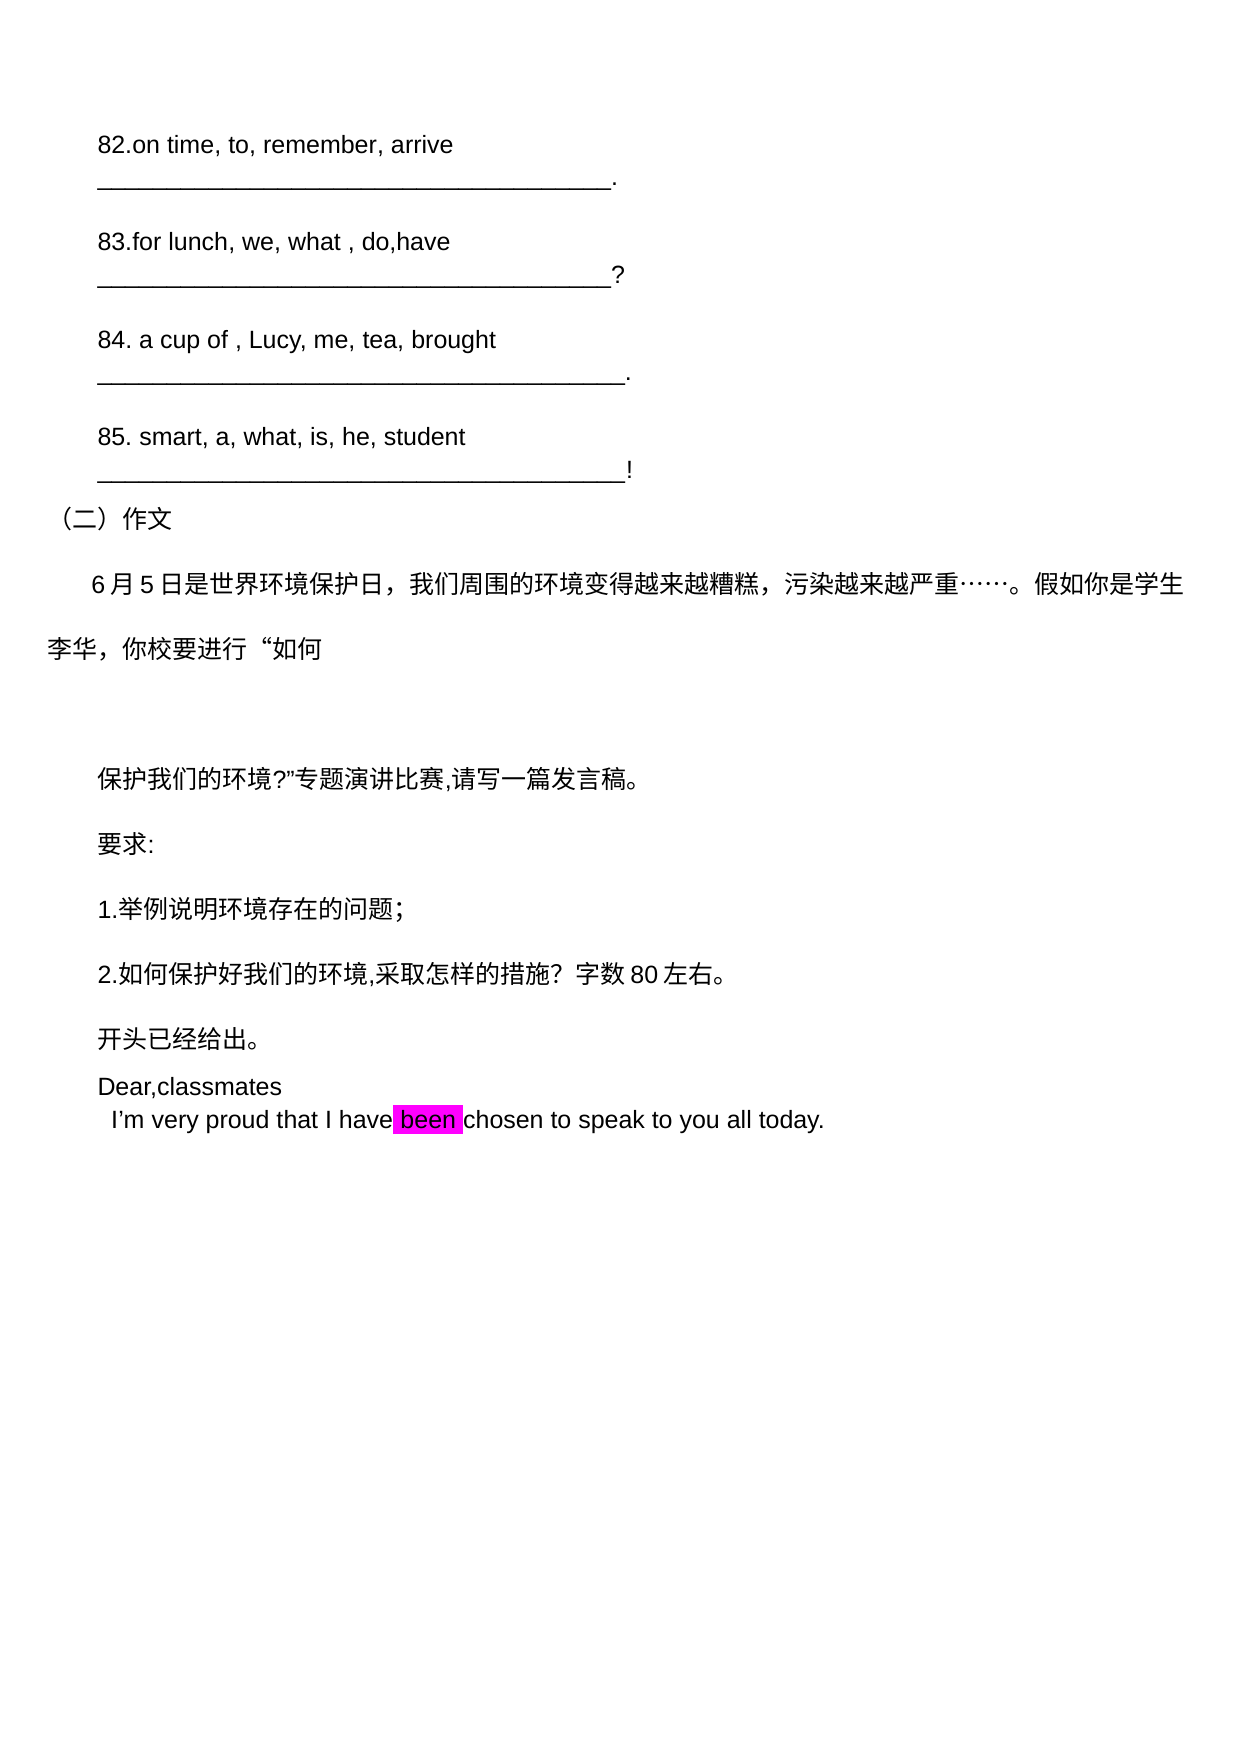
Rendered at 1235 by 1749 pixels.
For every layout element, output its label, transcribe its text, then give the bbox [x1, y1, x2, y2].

text 1.举例说明环境存在的问题； [47, 876, 1187, 941]
text 84. a cup of , Lucy, me, tea, brought [47, 323, 1187, 356]
text _____________________________________? [47, 258, 1187, 291]
text 85. smart, a, what, is, he, student [47, 421, 1187, 453]
list 6月5日是世界环境保护日，我们周围的环境变得越来越糟糕，污染越来越严重……。假如你是学生李华，你校要进行“如何 [47, 551, 1187, 681]
text 保护我们的环境?”专题演讲比赛,请写一篇发言稿。 [47, 746, 1187, 811]
text 要求: [47, 811, 1187, 876]
text _____________________________________. [47, 161, 1187, 193]
text ______________________________________. [47, 356, 1187, 388]
text ______________________________________! [47, 453, 1187, 486]
text Dear,classmates [47, 1071, 1187, 1103]
text I’m very proud that I have been chosen to speak to you all today. [47, 1103, 1187, 1136]
text 开头已经给出。 [47, 1006, 1187, 1071]
text 82.on time, to, remember, arrive [47, 128, 1187, 161]
text 2.如何保护好我们的环境,采取怎样的措施？字数80左右。 [47, 941, 1187, 1006]
text 83.for lunch, we, what , do,have [47, 226, 1187, 258]
text （二）作文 [47, 486, 1187, 551]
